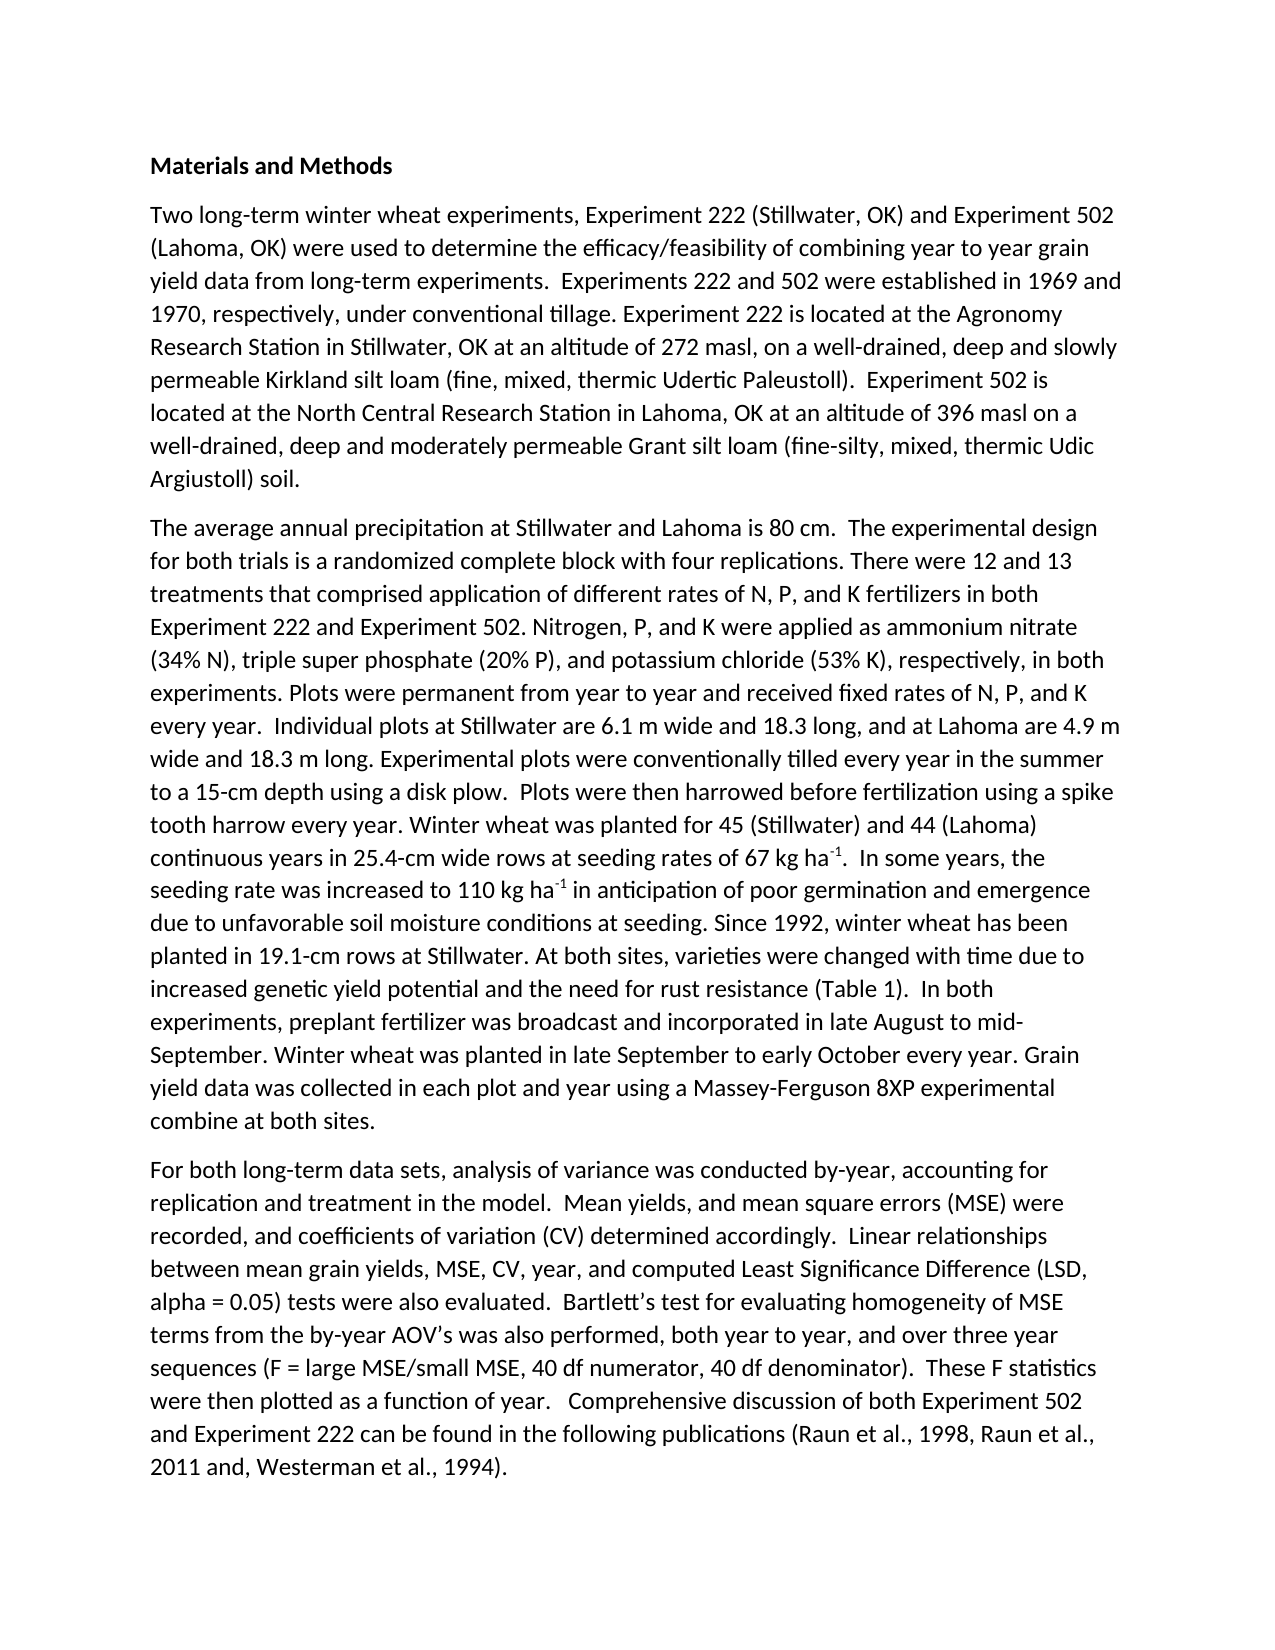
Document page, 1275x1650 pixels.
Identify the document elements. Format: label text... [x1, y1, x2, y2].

text Two long-term winter wheat experiments, Experiment 222 (Stillwater, OK) and Experiment 502 (Lahoma, OK) were used to determine the efficacy/feasibility of combining year to year grain yield data from long-term experiments. Experiments 222 and 502 were established in 1969 and 1970, respectively, under conventional tillage. Experiment 222 is located at the Agronomy Research Station in Stillwater, OK at an altitude of 272 masl, on a well-drained, deep and slowly permeable Kirkland silt loam (fine, mixed, thermic Udertic Paleustoll). Experiment 502 is located at the North Central Research Station in Lahoma, OK at an altitude of 396 masl on a well-drained, deep and moderately permeable Grant silt loam (fine-silty, mixed, thermic Udic Argiustoll) soil. [150, 199, 1125, 493]
text For both long-term data sets, analysis of variance was conducted by-year, accounting for replication and treatment in the model. Mean yields, and mean square errors (MSE) were recorded, and coefficients of variation (CV) determined accordingly. Linear relationships between mean grain yields, MSE, CV, year, and computed Least Significance Difference (LSD, alpha = 0.05) tests were also evaluated. Bartlett’s test for evaluating homogeneity of MSE terms from the by-year AOV’s was also performed, both year to year, and over three year sequences (F = large MSE/small MSE, 40 df numerator, 40 df denominator). These F statistics were then plotted as a function of year. Comprehensive discussion of both Experiment 502 and Experiment 222 can be found in the following publications (Raun et al., 1998, Raun et al., 2011 and, Westerman et al., 1994). [150, 1154, 1125, 1481]
text Materials and Methods [150, 150, 1125, 181]
text The average annual precipitation at Stillwater and Lahoma is 80 cm. The experimental design for both trials is a randomized complete block with four replications. There were 12 and 13 treatments that comprised application of different rates of N, P, and K fertilizers in both Experiment 222 and Experiment 502. Nitrogen, P, and K were applied as ammonium nitrate (34% N), triple super phosphate (20% P), and potassium chloride (53% K), respectively, in both experiments. Plots were permanent from year to year and received fixed rates of N, P, and K every year. Individual plots at Stillwater are 6.1 m wide and 18.3 long, and at Lahoma are 4.9 m wide and 18.3 m long. Experimental plots were conventionally tilled every year in the summer to a 15-cm depth using a disk plow. Plots were then harrowed before fertilization using a spike tooth harrow every year. Winter wheat was planted for 45 (Stillwater) and 44 (Lahoma) continuous years in 25.4-cm wide rows at seeding rates of 67 kg ha-1. In some years, the seeding rate was increased to 110 kg ha-1 in anticipation of poor germination and emergence due to unfavorable soil moisture conditions at seeding. Since 1992, winter wheat has been planted in 19.1-cm rows at Stillwater. At both sites, varieties were changed with time due to increased genetic yield potential and the need for rust resistance (Table 1). In both experiments, preplant fertilizer was broadcast and incorporated in late August to mid-September. Winter wheat was planted in late September to early October every year. Grain yield data was collected in each plot and year using a Massey-Ferguson 8XP experimental combine at both sites. [150, 512, 1125, 1136]
